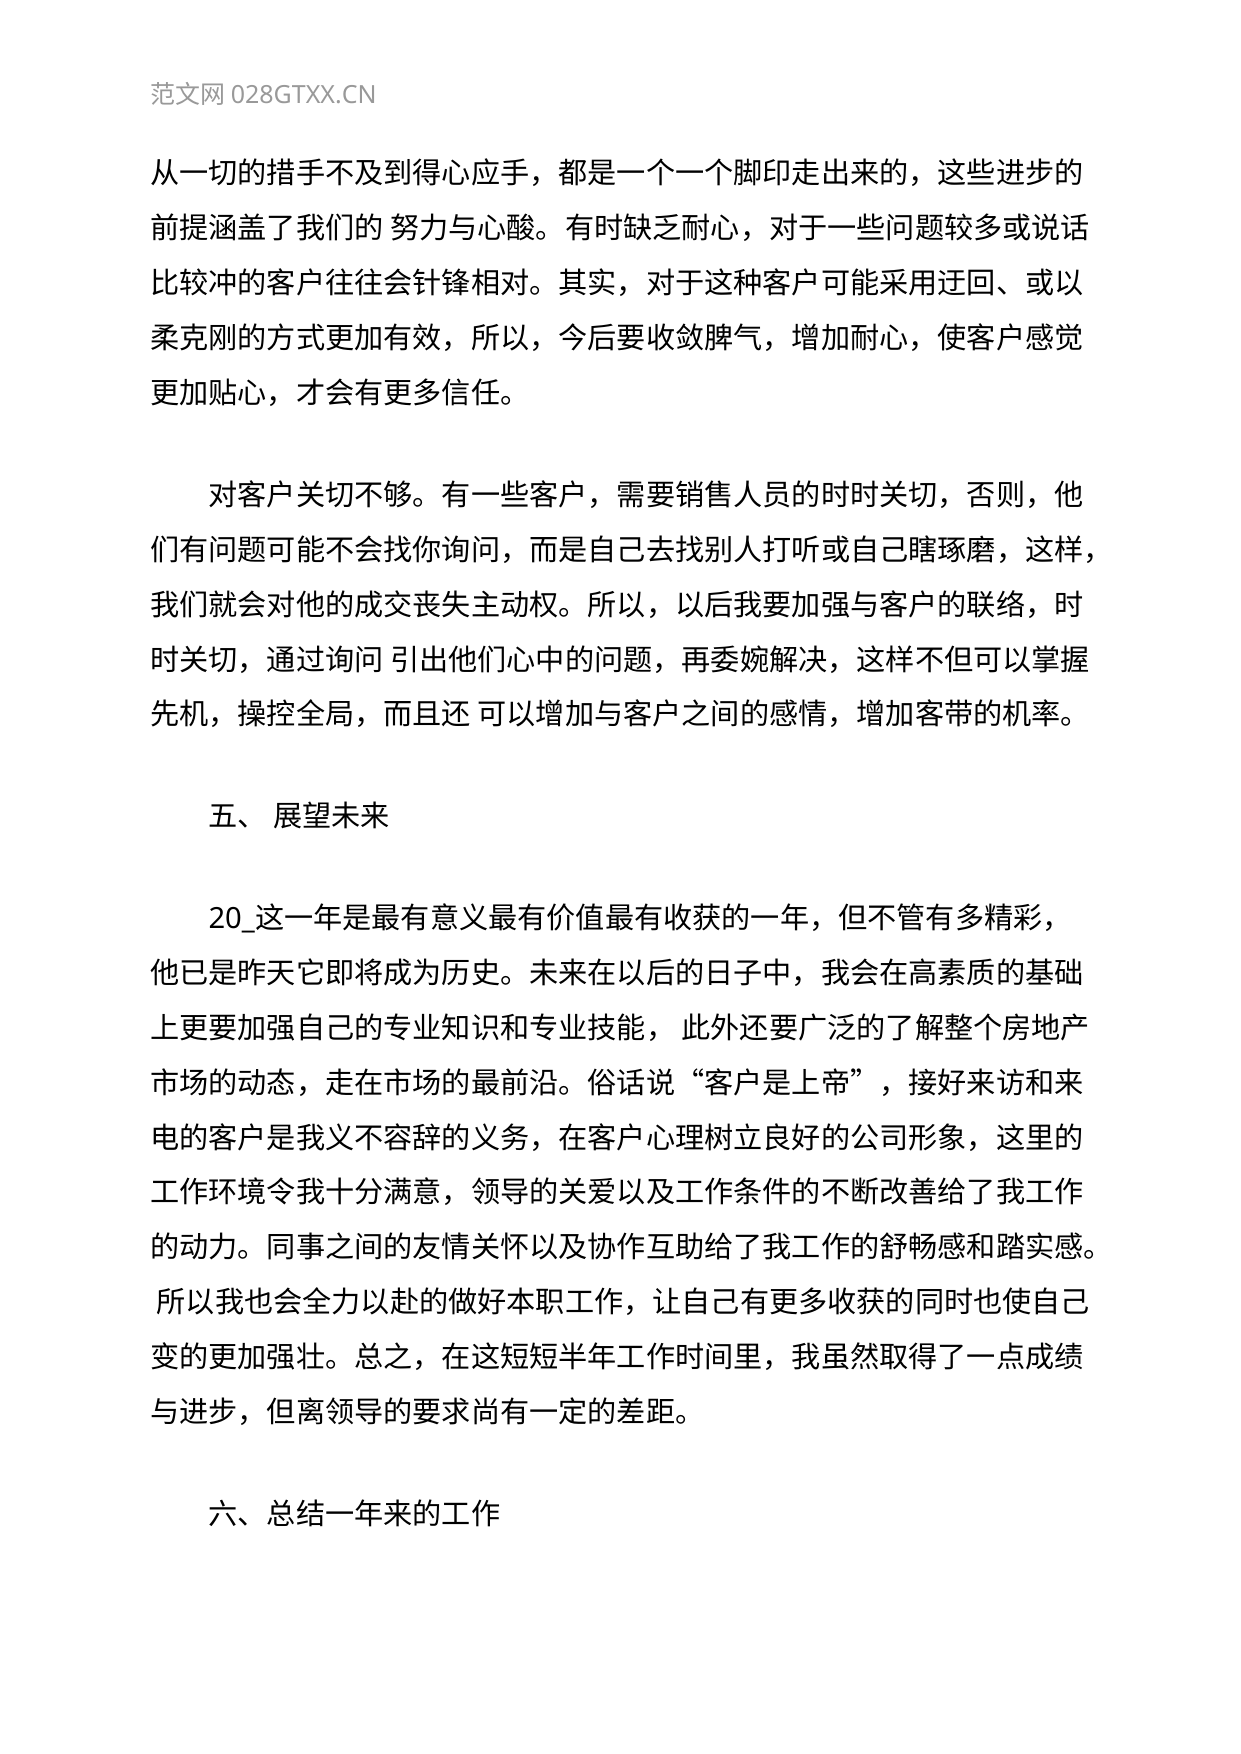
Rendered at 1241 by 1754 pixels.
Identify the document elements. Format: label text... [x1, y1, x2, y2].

text 六、总结一年来的工作 [150, 1490, 1090, 1533]
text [150, 150, 1090, 412]
text 五、 展望未来 [150, 793, 1090, 835]
text 对客户关切不够。有一些客户，需要销售人员的时时关切，否则，他们有问题可能不会找你询问，而是自己去找别人打听或自己瞎琢磨，这样，我们就会对他的成交丧失主动权。所以，以后我要加强与客户的联络，时时关切，通过询问 引出他们心中的问题，再委婉解决，这样不但可以掌握先机，操控全局，而且还 可以增加与客户之间的感情，增加客带的机率。 [150, 471, 1090, 733]
text 20_这一年是最有意义最有价值最有收获的一年，但不管有多精彩，他已是昨天它即将成为历史。未来在以后的日子中，我会在高素质的基础上更要加强自己的专业知识和专业技能， 此外还要广泛的了解整个房地产市场的动态，走在市场的最前沿。俗话说“客户是上帝”，接好来访和来电的客户是我义不容辞的义务，在客户心理树立良好的公司形象，这里的工作环境令我十分满意，领导的关爱以及工作条件的不断改善给了我工作的动力。同事之间的友情关怀以及协作互助给了我工作的舒畅感和踏实感。 所以我也会全力以赴的做好本职工作，让自己有更多收获的同时也使自己变的更加强壮。总之，在这短短半年工作时间里，我虽然取得了一点成绩与进步，但离领导的要求尚有一定的差距。 [150, 894, 1090, 1431]
